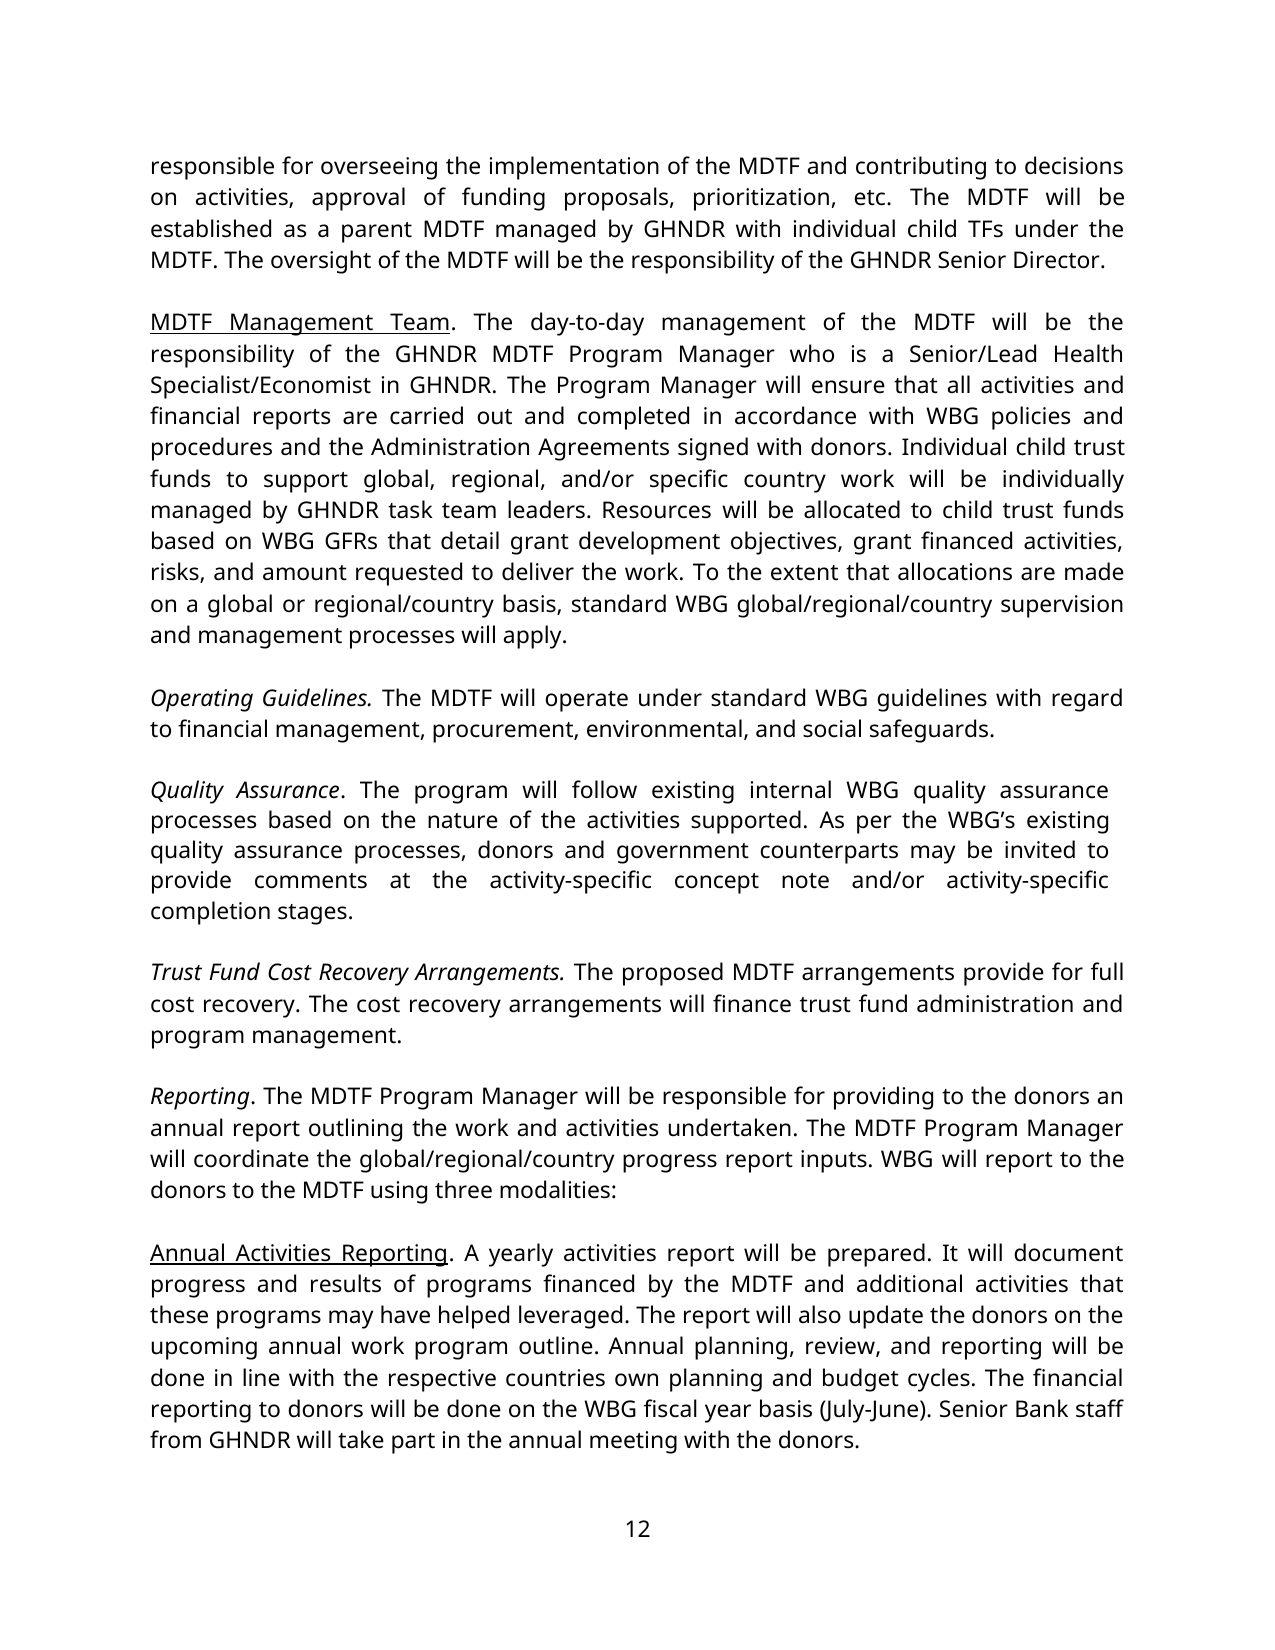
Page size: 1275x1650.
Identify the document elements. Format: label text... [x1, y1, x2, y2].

text Operating Guidelines. The MDTF will operate under standard WBG guidelines with regard to financial management, procurement, environmental, and social safeguards. [150, 682, 1125, 744]
text MDTF Management Team. The day-to-day management of the MDTF will be the responsibility of the GHNDR MDTF Program Manager who is a Senior/Lead Health Specialist/Economist in GHNDR. The Program Manager will ensure that all activities and financial reports are carried out and completed in accordance with WBG policies and procedures and the Administration Agreements signed with donors. Individual child trust funds to support global, regional, and/or specific country work will be individually managed by GHNDR task team leaders. Resources will be allocated to child trust funds based on WBG GFRs that detail grant development objectives, grant financed activities, risks, and amount requested to deliver the work. To the extent that allocations are made on a global or regional/country basis, standard WBG global/regional/country supervision and management processes will apply. [150, 306, 1125, 650]
text Annual Activities Reporting. A yearly activities report will be prepared. It will document progress and results of programs financed by the MDTF and additional activities that these programs may have helped leveraged. The report will also update the donors on the upcoming annual work program outline. Annual planning, review, and reporting will be done in line with the respective countries own planning and budget cycles. The financial reporting to donors will be done on the WBG fiscal year basis (July-June). Senior Bank staff from GHNDR will take part in the annual meeting with the donors. [150, 1237, 1125, 1455]
text Quality Assurance. The program will follow existing internal WBG quality assurance processes based on the nature of the activities supported. As per the WBG’s existing quality assurance processes, donors and government counterparts may be invited to provide comments at the activity-specific concept note and/or activity-specific completion stages. [150, 774, 1110, 926]
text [150, 150, 1125, 275]
text Reporting. The MDTF Program Manager will be responsible for providing to the donors an annual report outlining the work and activities undertaken. The MDTF Program Manager will coordinate the global/regional/country progress report inputs. WBG will report to the donors to the MDTF using three modalities: [150, 1080, 1125, 1205]
text Trust Fund Cost Recovery Arrangements. The proposed MDTF arrangements provide for full cost recovery. The cost recovery arrangements will finance trust fund administration and program management. [150, 956, 1125, 1050]
